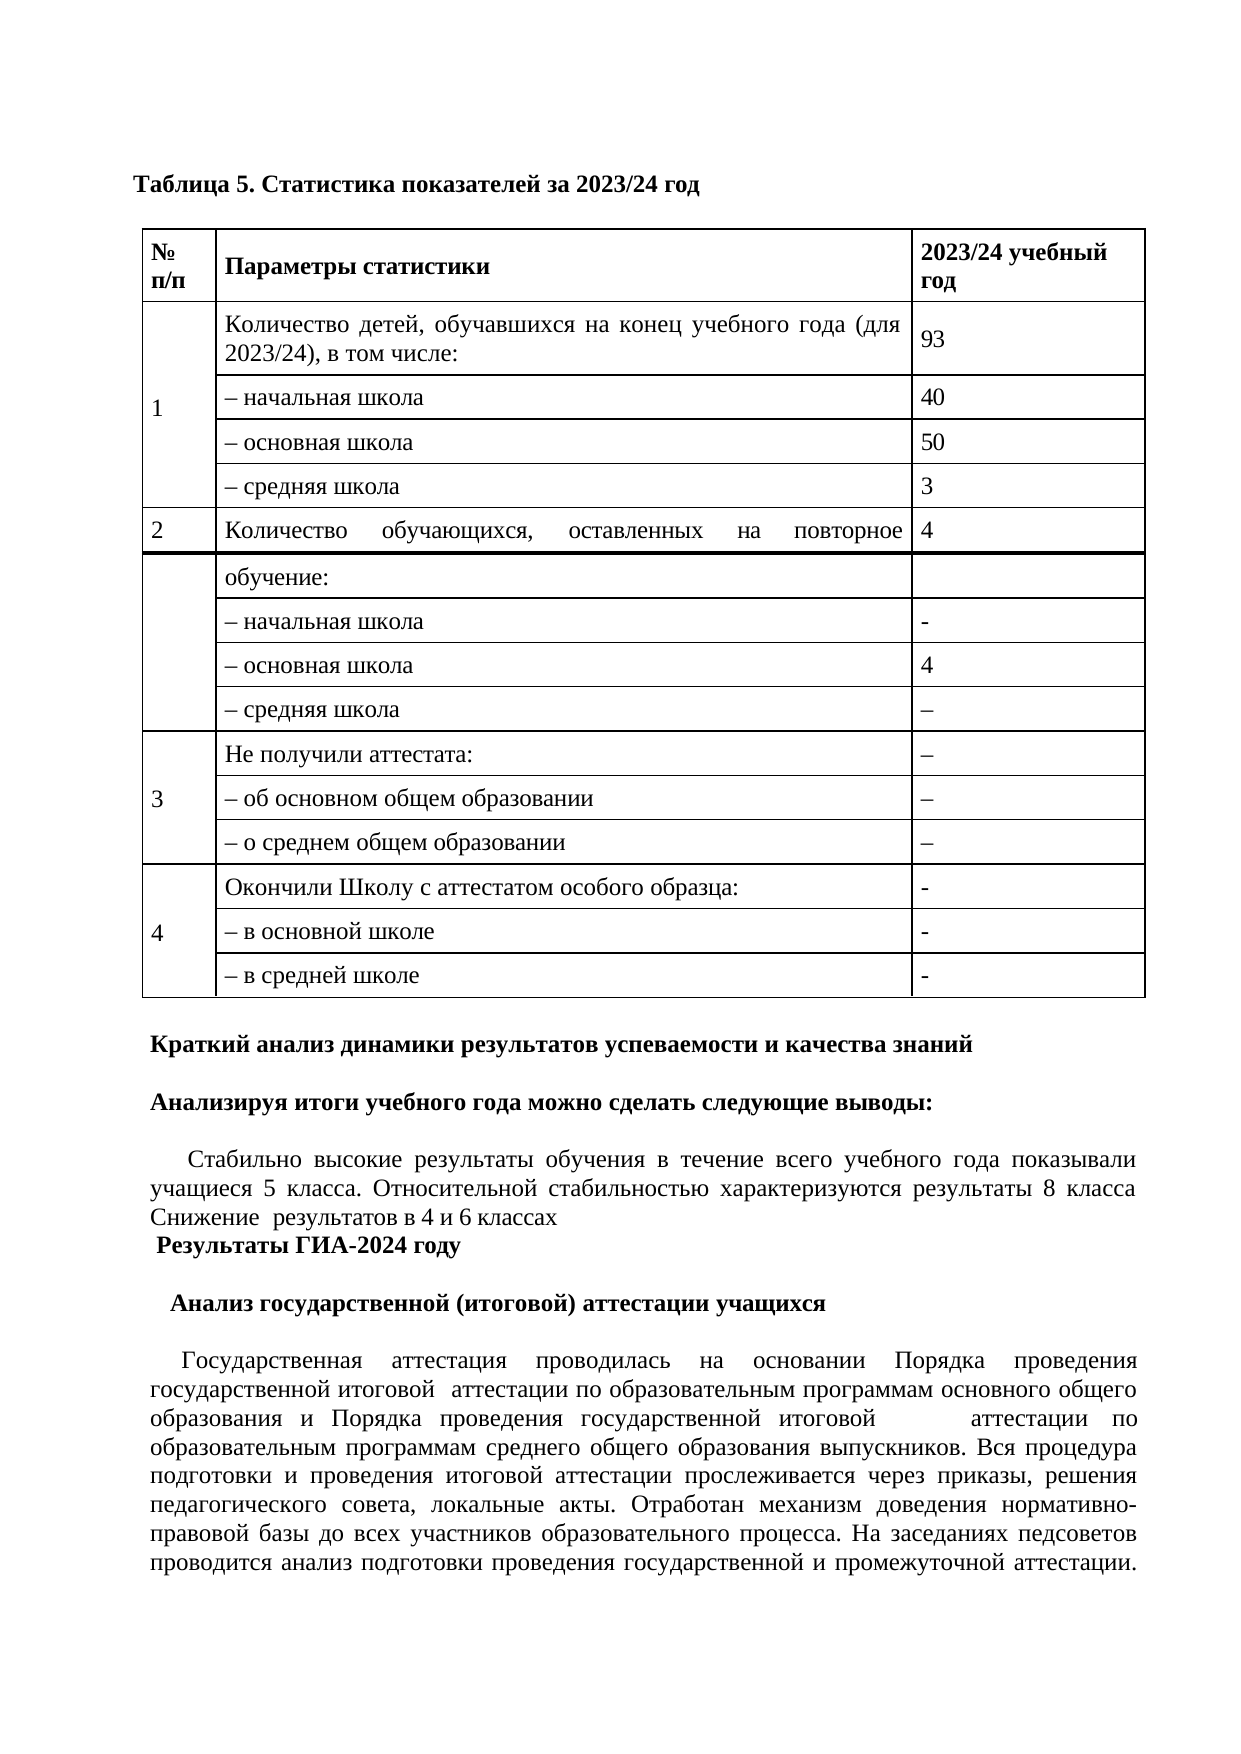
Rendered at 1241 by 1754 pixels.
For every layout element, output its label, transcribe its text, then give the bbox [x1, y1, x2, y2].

subtitle Краткий анализ динамики результатов успеваемости и качества знаний [150, 1029, 1014, 1058]
table_cell - [913, 599, 1144, 641]
table_cell 40 [913, 376, 1144, 418]
text Анализируя итоги учебного года можно сделать следующие выводы: [150, 1087, 1226, 1115]
table_cell – [913, 820, 1144, 863]
table_cell - [913, 865, 1144, 908]
table_cell – средняя школа [217, 687, 911, 730]
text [150, 1346, 1138, 1576]
table_cell - [913, 909, 1144, 952]
table_header [913, 555, 1144, 597]
table_header № п/п [143, 230, 215, 301]
table_cell Не получили аттестата: [217, 732, 911, 774]
table_cell – основная школа [217, 420, 911, 463]
table_cell 1 [143, 302, 215, 507]
table_cell 3 [913, 464, 1144, 507]
table_cell Количество обучающихся, оставленных на повторное [217, 508, 911, 551]
table_cell 93 [913, 302, 1144, 374]
table_cell – о среднем общем образовании [217, 820, 911, 863]
text Анализ государственной (итоговой) аттестации учащихся [144, 1288, 826, 1317]
table_cell – начальная школа [217, 376, 911, 418]
table_cell – [913, 776, 1144, 819]
table_cell Окончили Школу с аттестатом особого образца: [217, 865, 911, 908]
table_cell – [913, 732, 1144, 774]
table_header Параметры статистики [217, 230, 911, 301]
table_cell 4 [913, 643, 1144, 686]
table_cell 4 [143, 865, 215, 996]
table_cell 2 [143, 508, 215, 551]
table_header 2023/24 учебный год [913, 230, 1144, 301]
table_cell – в основной школе [217, 909, 911, 952]
table_cell – средняя школа [217, 464, 911, 507]
table_cell 3 [143, 732, 215, 863]
subtitle Результаты ГИА-2024 году [150, 1230, 1226, 1259]
table_cell – начальная школа [217, 599, 911, 641]
table_cell Количество детей, обучавшихся на конец учебного года (для 2023/24), в том числе: [217, 302, 911, 374]
table_header обучение: [217, 555, 911, 597]
table_cell – в средней школе [217, 954, 911, 996]
subtitle Таблица 5. Статистика показателей за 2023/24 год [133, 169, 1226, 198]
text Стабильно высокие результаты обучения в течение всего учебного года показывали учащиеся 5 класса. Относительной стабильностью характеризуются результаты 8 класса Снижение результатов в 4 и 6 классах [150, 1144, 1137, 1230]
table_cell 4 [913, 508, 1144, 551]
table_cell – основная школа [217, 643, 911, 686]
table_cell – [913, 687, 1144, 730]
table_header [143, 555, 215, 730]
table_cell - [913, 954, 1144, 996]
table_cell – об основном общем образовании [217, 776, 911, 819]
table_cell 50 [913, 420, 1144, 463]
